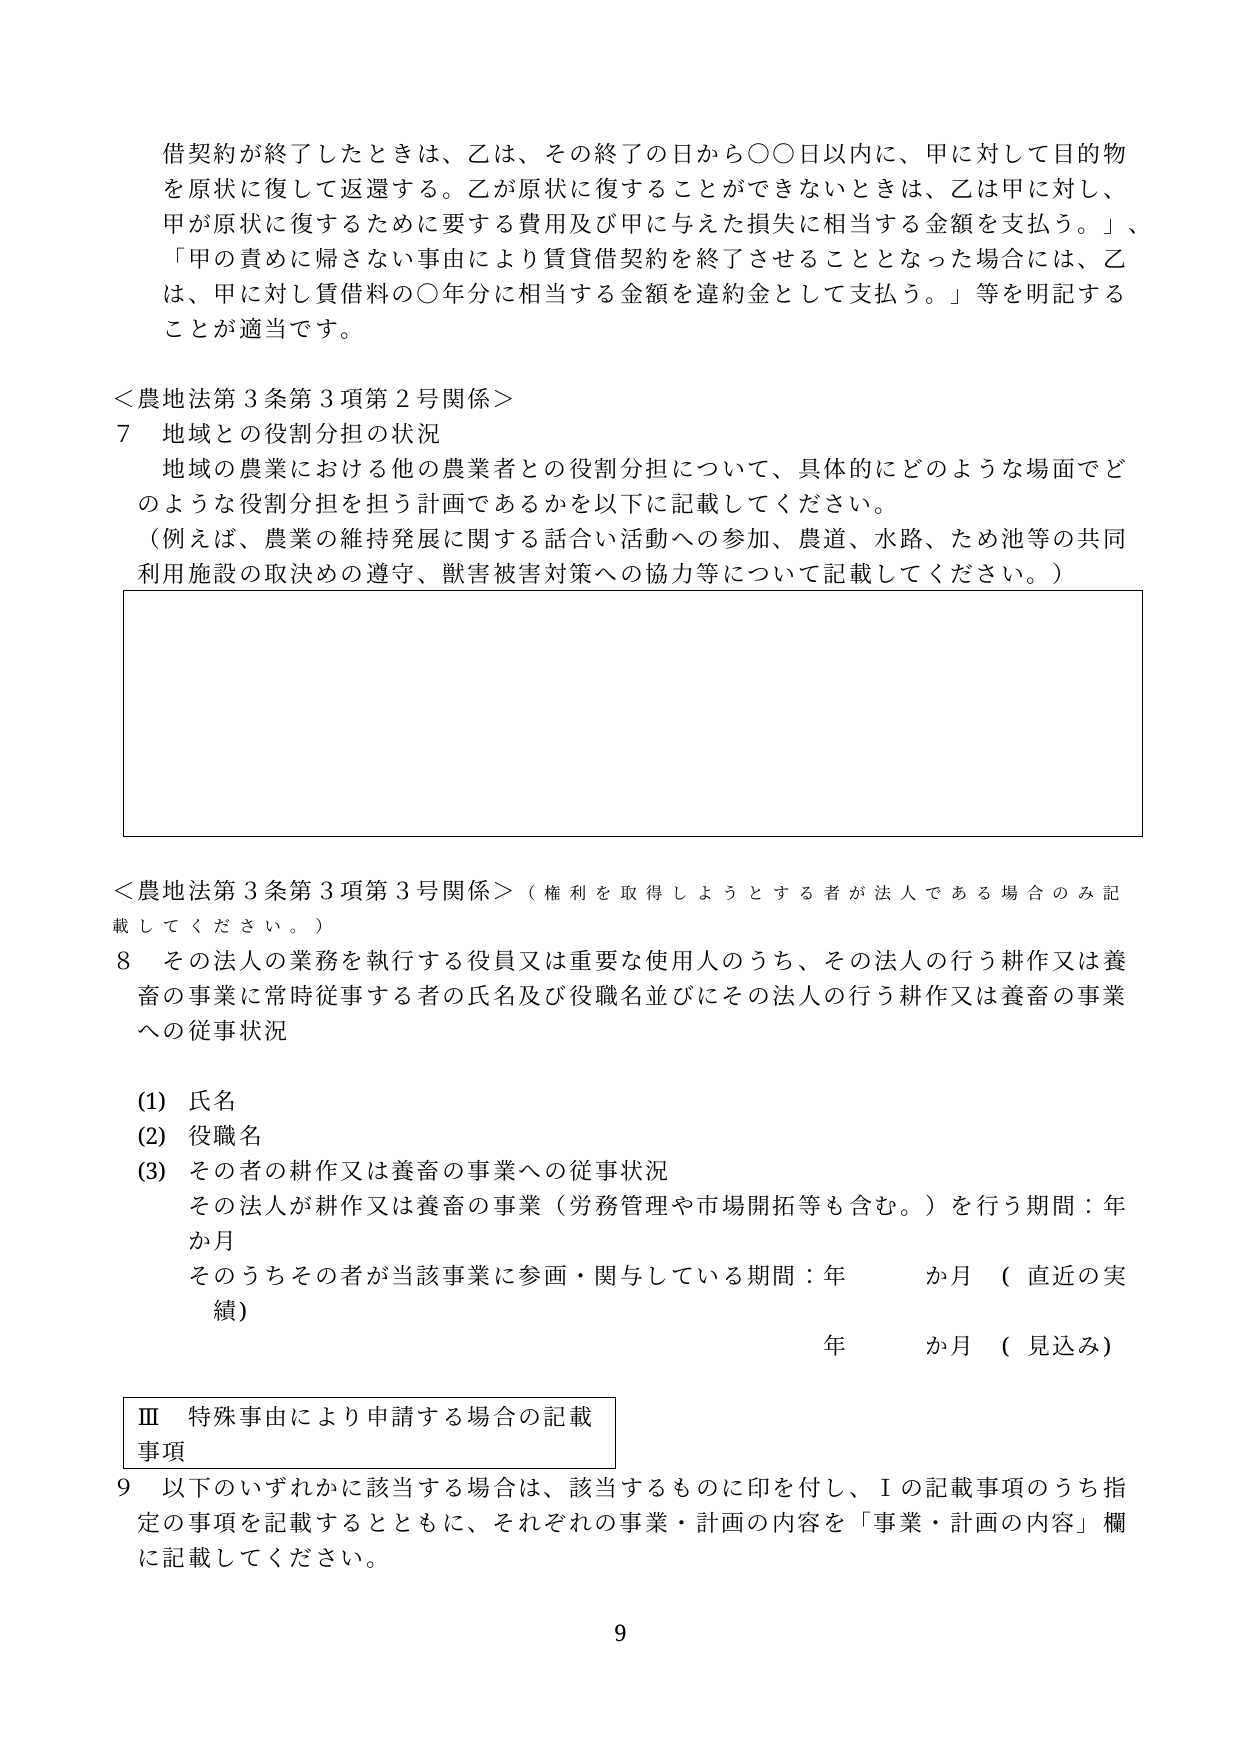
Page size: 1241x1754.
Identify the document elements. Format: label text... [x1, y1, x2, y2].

text ＜農地法第３条第３項第３号関係＞（権利を取得しようとする者が法人である場合のみ記載してください。） [112, 872, 1128, 942]
text その法人が耕作又は養畜の事業（労務管理や市場開拓等も含む。）を行う期間：年 か月 [182, 1187, 1128, 1257]
text (1) 氏名 [112, 1082, 1128, 1117]
text （例えば、農業の維持発展に関する話合い活動への参加、農道、水路、ため池等の共同利用施設の取決めの遵守、獣害被害対策への協力等について記載してください。） [112, 520, 1128, 590]
text (2) 役職名 [112, 1117, 1128, 1152]
text 地域の農業における他の農業者との役割分担について、具体的にどのような場面でどのような役割分担を担う計画であるかを以下に記載してください。 [112, 450, 1128, 520]
text (3) その者の耕作又は養畜の事業への従事状況 [112, 1152, 1128, 1187]
text ＜農地法第３条第３項第２号関係＞ [112, 380, 1128, 415]
text ７ 地域との役割分担の状況 [112, 415, 1128, 450]
text ９ 以下のいずれかに該当する場合は、該当するものに印を付し、Ⅰの記載事項のうち指定の事項を記載するとともに、それぞれの事業・計画の内容を「事業・計画の内容」欄に記載してください。 [112, 1469, 1128, 1574]
text ８ その法人の業務を執行する役員又は重要な使用人のうち、その法人の行う耕作又は養畜の事業に常時従事する者の氏名及び役職名並びにその法人の行う耕作又は養畜の事業への従事状況 [112, 942, 1128, 1047]
text そのうちその者が当該事業に参画・関与している期間：年 か月 (直近の実績) [182, 1257, 1128, 1327]
text 年 か月 (見込み) [182, 1327, 1128, 1362]
table_header Ⅲ 特殊事由により申請する場合の記載事項 [124, 1398, 615, 1468]
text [135, 135, 1128, 345]
table_header [124, 591, 1142, 836]
